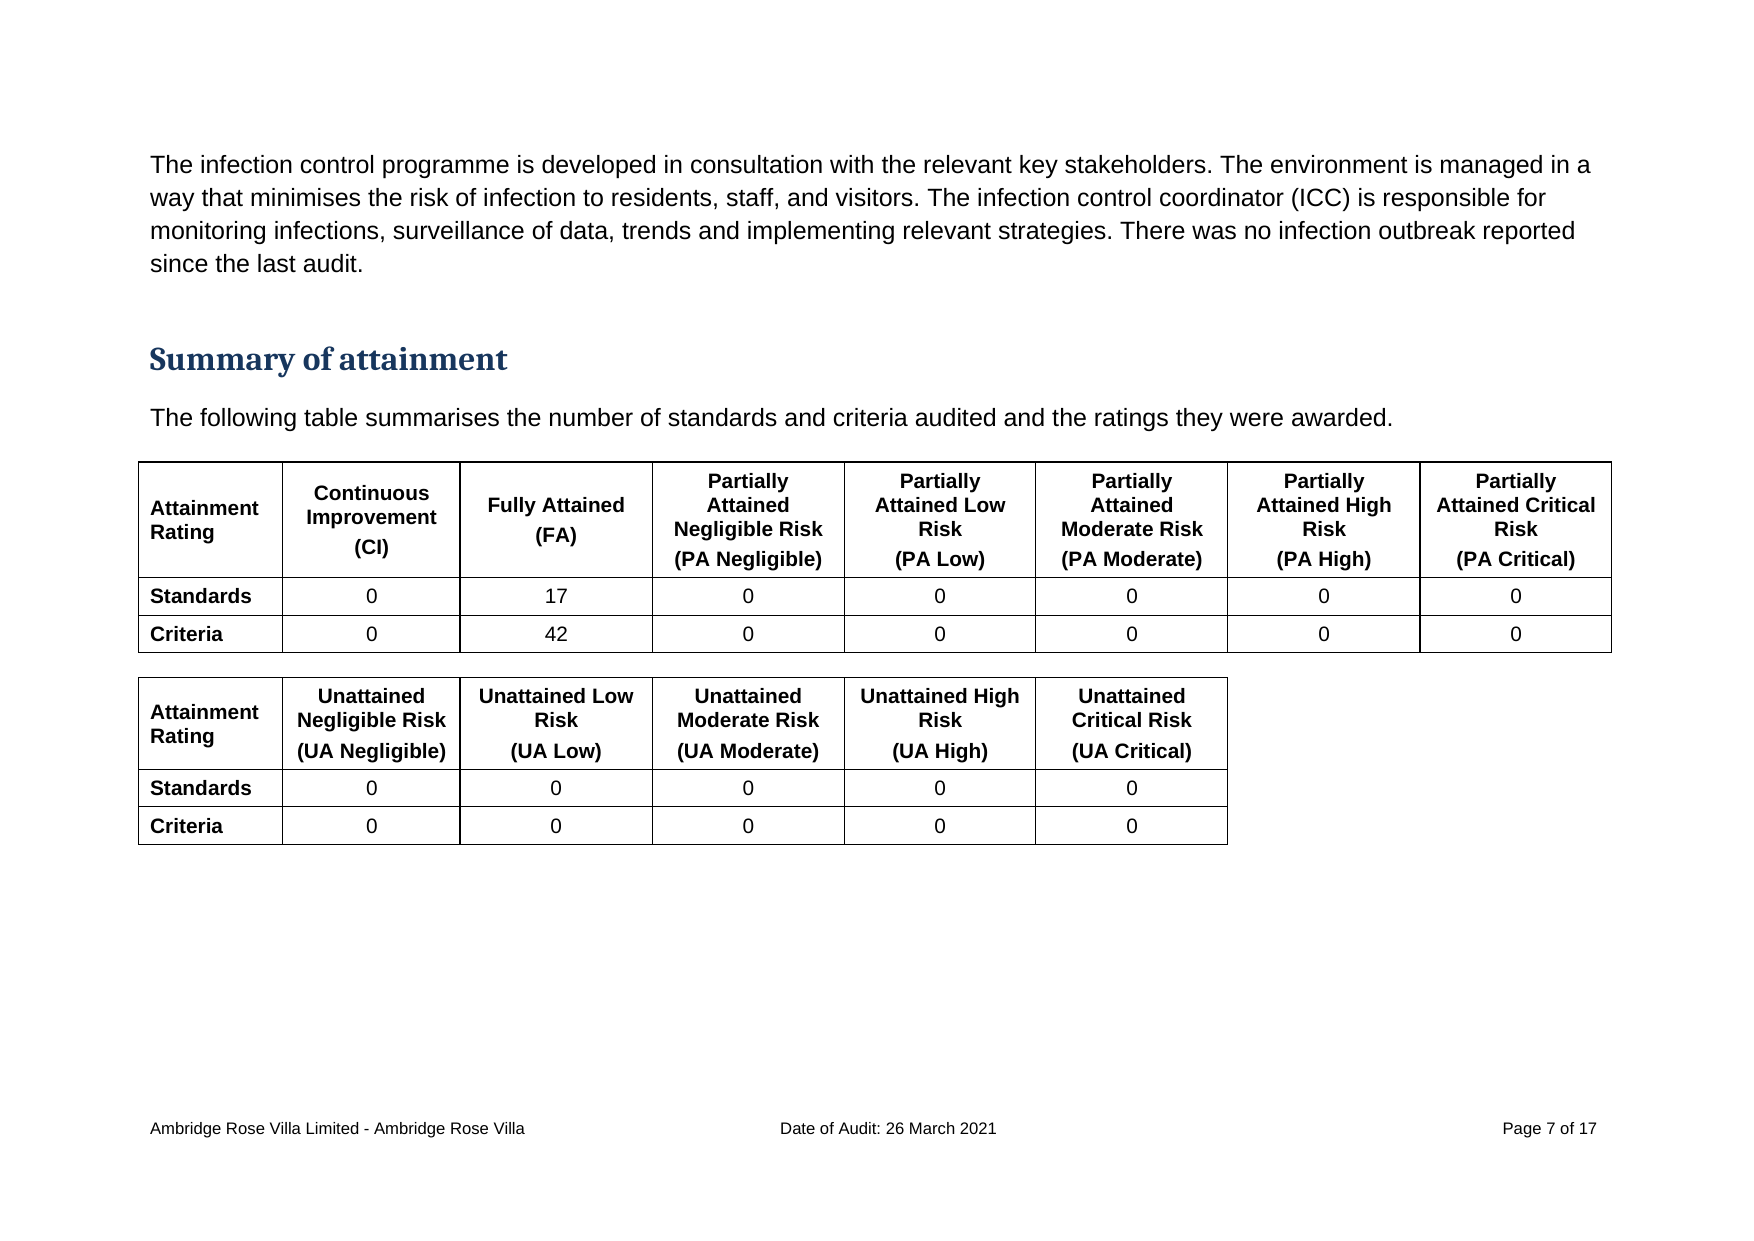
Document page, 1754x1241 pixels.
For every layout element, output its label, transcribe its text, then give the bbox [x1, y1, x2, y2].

table_cell 0 [1036, 770, 1227, 806]
table_cell Standards [139, 770, 282, 806]
table_cell Criteria [139, 807, 282, 844]
text The infection control programme is developed in consultation with the relevant key stakeholders. The environment is managed in a way that minimises the risk of infection to residents, staff, and visitors. The infection control coordinator (ICC) is responsible for monitoring infections, surveillance of data, trends and implementing relevant strategies. There was no infection outbreak reported since the last audit. [150, 150, 1604, 278]
table_cell 0 [283, 770, 459, 806]
table_cell 0 [845, 770, 1035, 806]
table_cell 0 [845, 807, 1035, 844]
table_header Unattained Negligible Risk (UA Negligible) [283, 678, 459, 769]
table_cell 0 [461, 807, 652, 844]
table_header Attainment Rating [139, 678, 282, 769]
table_cell 0 [845, 578, 1035, 614]
table_cell Standards [139, 578, 282, 614]
table_cell 0 [283, 578, 459, 614]
table_header Partially Attained High Risk (PA High) [1228, 463, 1419, 577]
table_header Partially Attained Critical Risk (PA Critical) [1421, 463, 1611, 577]
table_cell 0 [653, 578, 844, 614]
table_cell 0 [1421, 616, 1611, 652]
table_header Partially Attained Negligible Risk (PA Negligible) [653, 463, 844, 577]
table_cell 0 [1228, 578, 1419, 614]
table_header Unattained Low Risk (UA Low) [461, 678, 652, 769]
table_cell 42 [461, 616, 652, 652]
table_cell Criteria [139, 616, 282, 652]
table_cell 0 [1036, 807, 1227, 844]
table_cell 0 [1036, 616, 1227, 652]
table_header Continuous Improvement (CI) [283, 463, 459, 577]
table_header Unattained High Risk (UA High) [845, 678, 1035, 769]
table_header Unattained Critical Risk (UA Critical) [1036, 678, 1227, 769]
table_header Partially Attained Moderate Risk (PA Moderate) [1036, 463, 1227, 577]
table_cell 0 [1036, 578, 1227, 614]
table_cell 0 [283, 616, 459, 652]
table_cell 0 [653, 770, 844, 806]
table_header Attainment Rating [139, 463, 282, 577]
table_cell 17 [461, 578, 652, 614]
subtitle Summary of attainment [150, 340, 1604, 378]
table_header Partially Attained Low Risk (PA Low) [845, 463, 1035, 577]
table_cell 0 [283, 807, 459, 844]
table_cell 0 [653, 807, 844, 844]
table_cell 0 [845, 616, 1035, 652]
text The following table summarises the number of standards and criteria audited and the ratings they were awarded. [150, 403, 1604, 432]
table_cell 0 [1421, 578, 1611, 614]
table_cell 0 [1228, 616, 1419, 652]
table_cell 0 [653, 616, 844, 652]
table_cell 0 [461, 770, 652, 806]
table_header Unattained Moderate Risk (UA Moderate) [653, 678, 844, 769]
table_header Fully Attained (FA) [461, 463, 652, 577]
